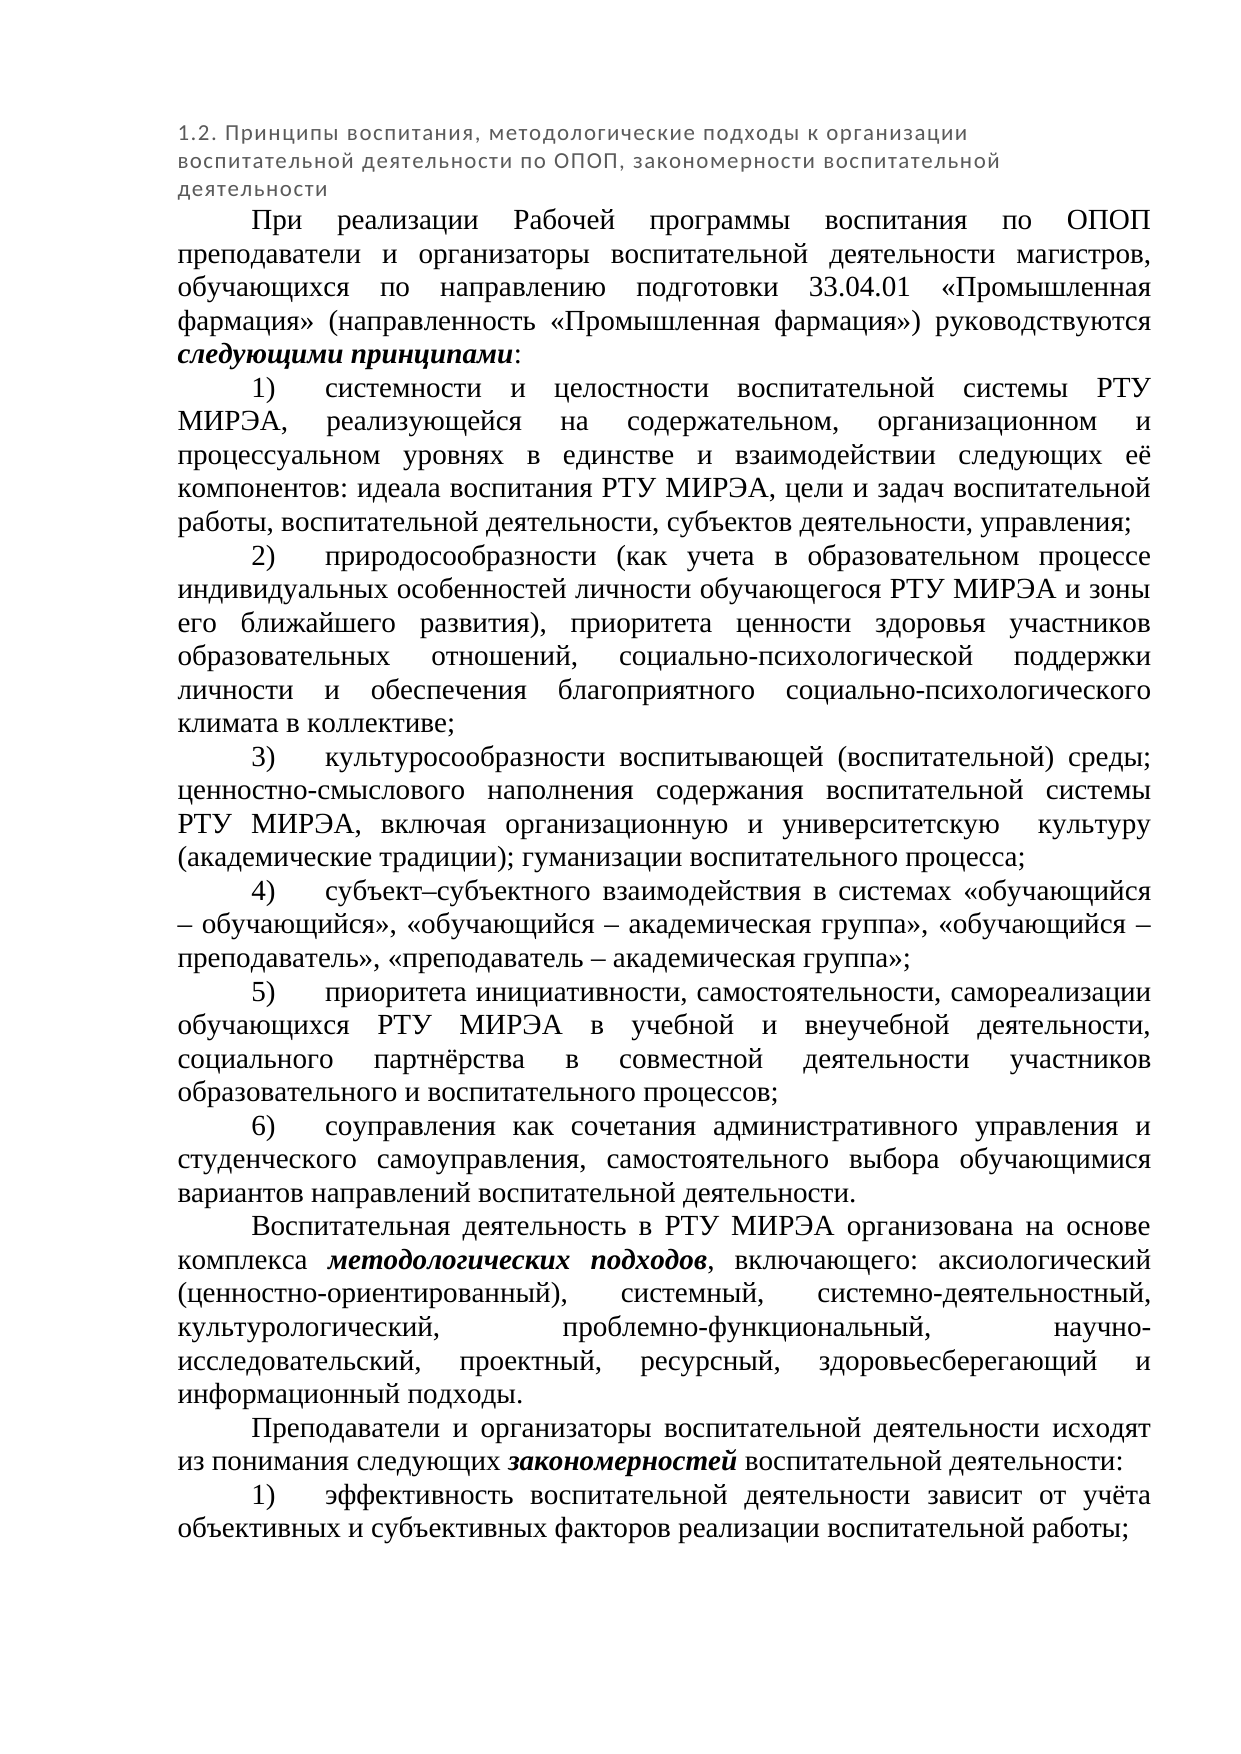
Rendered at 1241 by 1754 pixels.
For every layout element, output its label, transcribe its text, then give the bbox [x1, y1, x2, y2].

text 6) соуправления как сочетания административного управления и студенческого самоуправления, самостоятельного выбора обучающимися вариантов направлений воспитательной деятельности. [177, 1108, 1152, 1208]
subtitle 1.2. Принципы воспитания, методологические подходы к организации воспитательной деятельности по ОПОП, закономерности воспитательной деятельности [177, 118, 1152, 202]
text При реализации Рабочей программы воспитания по ОПОП преподаватели и организаторы воспитательной деятельности магистров, обучающихся по направлению подготовки 33.04.01 «Промышленная фармация» (направленность «Промышленная фармация») руководствуются следующими принципами: [177, 202, 1152, 370]
text 4) субъект–субъектного взаимодействия в системах «обучающийся – обучающийся», «обучающийся – академическая группа», «обучающийся – преподаватель», «преподаватель – академическая группа»; [177, 873, 1152, 974]
list эффективность воспитательной деятельности зависит от учёта объективных и субъективных факторов реализации воспитательной работы; [177, 1477, 1152, 1544]
text 2) природосообразности (как учета в образовательном процессе индивидуальных особенностей личности обучающегося РТУ МИРЭА и зоны его ближайшего развития), приоритета ценности здоровья участников образовательных отношений, социально-психологической поддержки личности и обеспечения благоприятного социально-психологического климата в коллективе; [177, 538, 1152, 739]
text 1) системности и целостности воспитательной системы РТУ МИРЭА, реализующейся на содержательном, организационном и процессуальном уровнях в единстве и взаимодействии следующих её компонентов: идеала воспитания РТУ МИРЭА, цели и задач воспитательной работы, воспитательной деятельности, субъектов деятельности, управления; [177, 370, 1152, 538]
text 3) культуросообразности воспитывающей (воспитательной) среды; ценностно-смыслового наполнения содержания воспитательной системы РТУ МИРЭА, включая организационную и университетскую культуру (академические традиции); гуманизации воспитательного процесса; [177, 739, 1152, 873]
text Воспитательная деятельность в РТУ МИРЭА организована на основе комплекса методологических подходов, включающего: аксиологический (ценностно-ориентированный), системный, системно-деятельностный, культурологический, проблемно-функциональный, научно-исследовательский, проектный, ресурсный, здоровьесберегающий и информационный подходы. [177, 1208, 1152, 1410]
text 5) приоритета инициативности, самостоятельности, самореализации обучающихся РТУ МИРЭА в учебной и внеучебной деятельности, социального партнёрства в совместной деятельности участников образовательного и воспитательного процессов; [177, 974, 1152, 1108]
text Преподаватели и организаторы воспитательной деятельности исходят из понимания следующих закономерностей воспитательной деятельности: [177, 1410, 1152, 1477]
